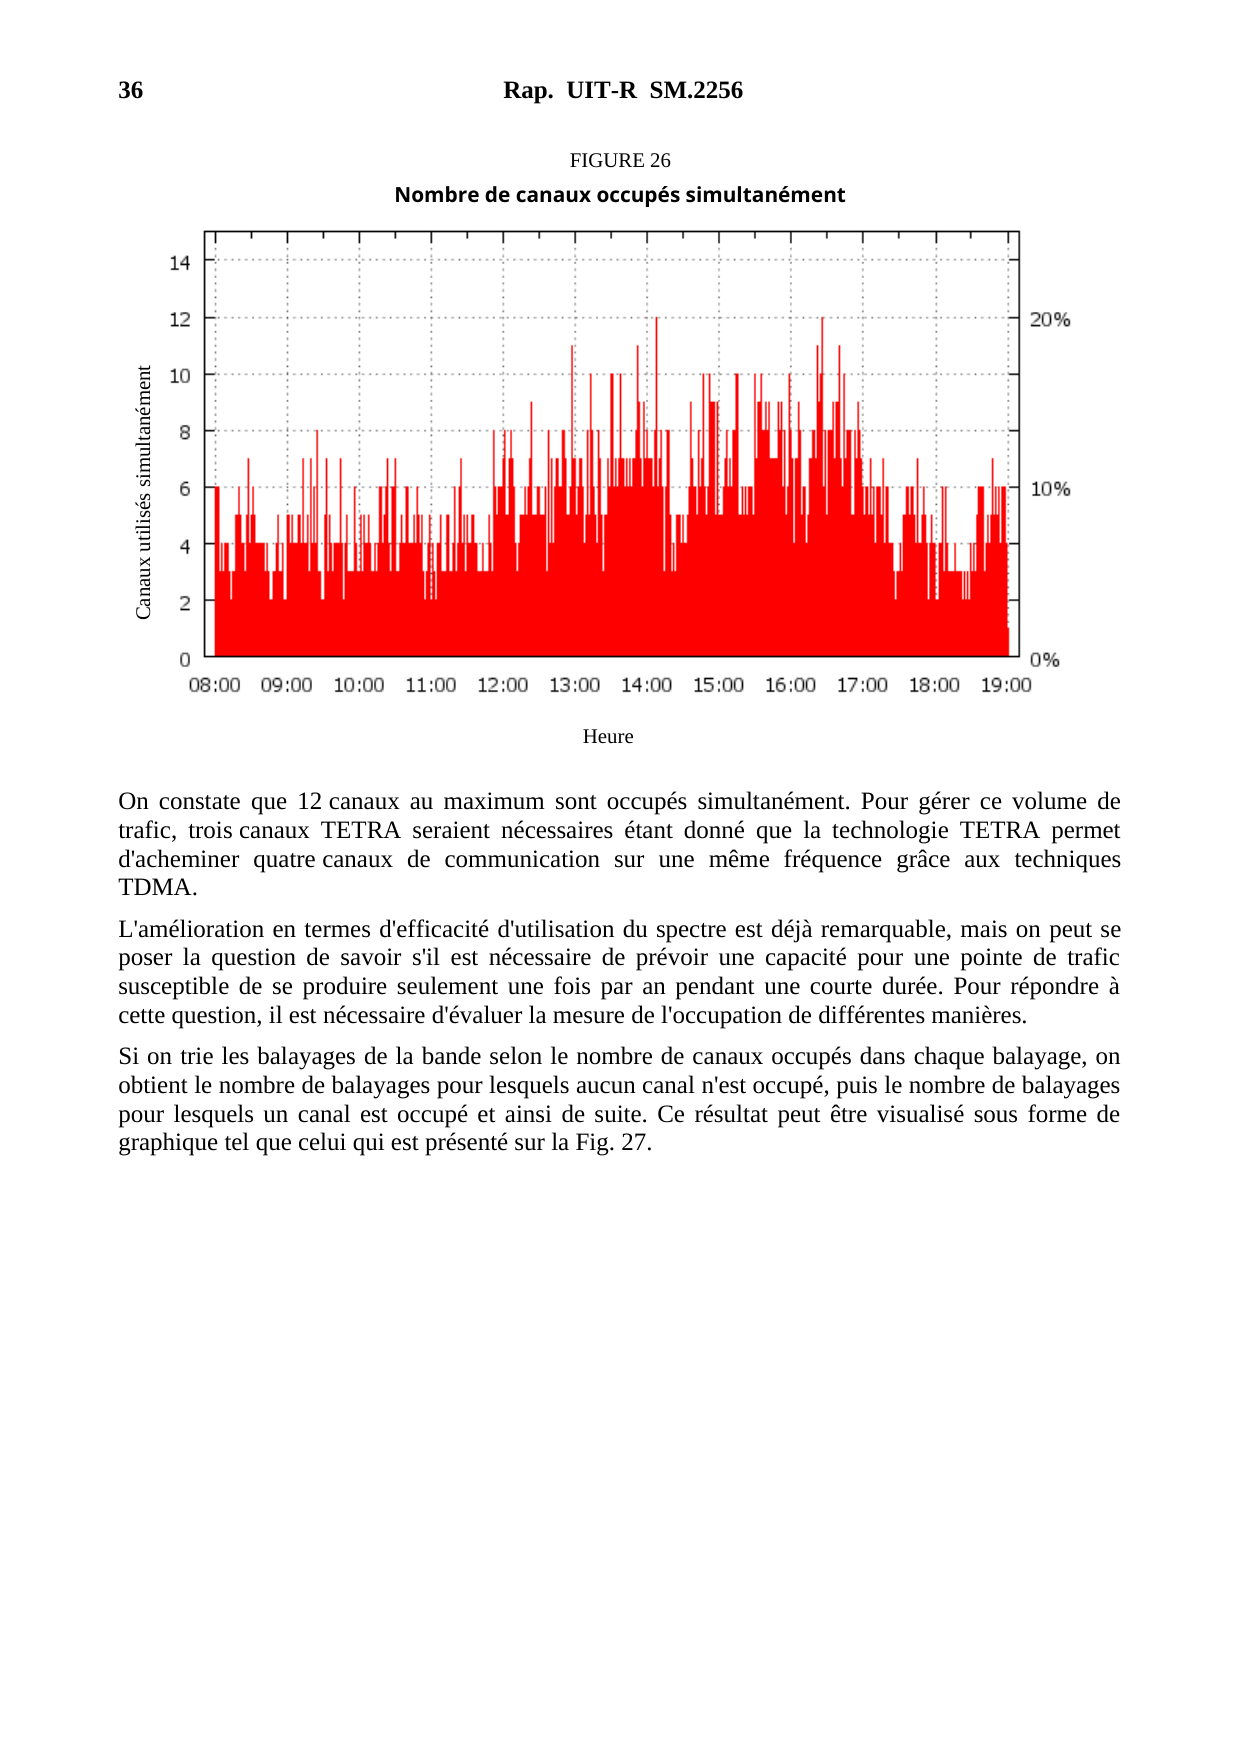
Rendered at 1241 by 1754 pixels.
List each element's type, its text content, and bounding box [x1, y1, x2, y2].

text Figure 26 [118, 148, 1122, 172]
text L'amélioration en termes d'efficacité d'utilisation du spectre est déjà remarquable, mais on peut se poser la question de savoir s'il est nécessaire de prévoir une capacité pour une pointe de trafic susceptible de se produire seulement une fois par an pendant une courte durée. Pour répondre à cette question, il est nécessaire d'évaluer la mesure de l'occupation de différentes manières. [118, 914, 1122, 1029]
title Nombre de canaux occupés simultanément [118, 180, 1122, 208]
title On constate que 12 canaux au maximum sont occupés simultanément. Pour gérer ce volume de trafic, trois canaux TETRA seraient nécessaires étant donné que la technologie TETRA permet d'acheminer quatre canaux de communication sur une même fréquence grâce aux techniques TDMA. [118, 786, 1122, 901]
text Si on trie les balayages de la bande selon le nombre de canaux occupés dans chaque balayage, on obtient le nombre de balayages pour lesquels aucun canal n'est occupé, puis le nombre de balayages pour lesquels un canal est occupé et ainsi de suite. Ce résultat peut être visualisé sous forme de graphique tel que celui qui est présenté sur la Fig. 27. [118, 1041, 1122, 1156]
picture [165, 221, 1075, 700]
